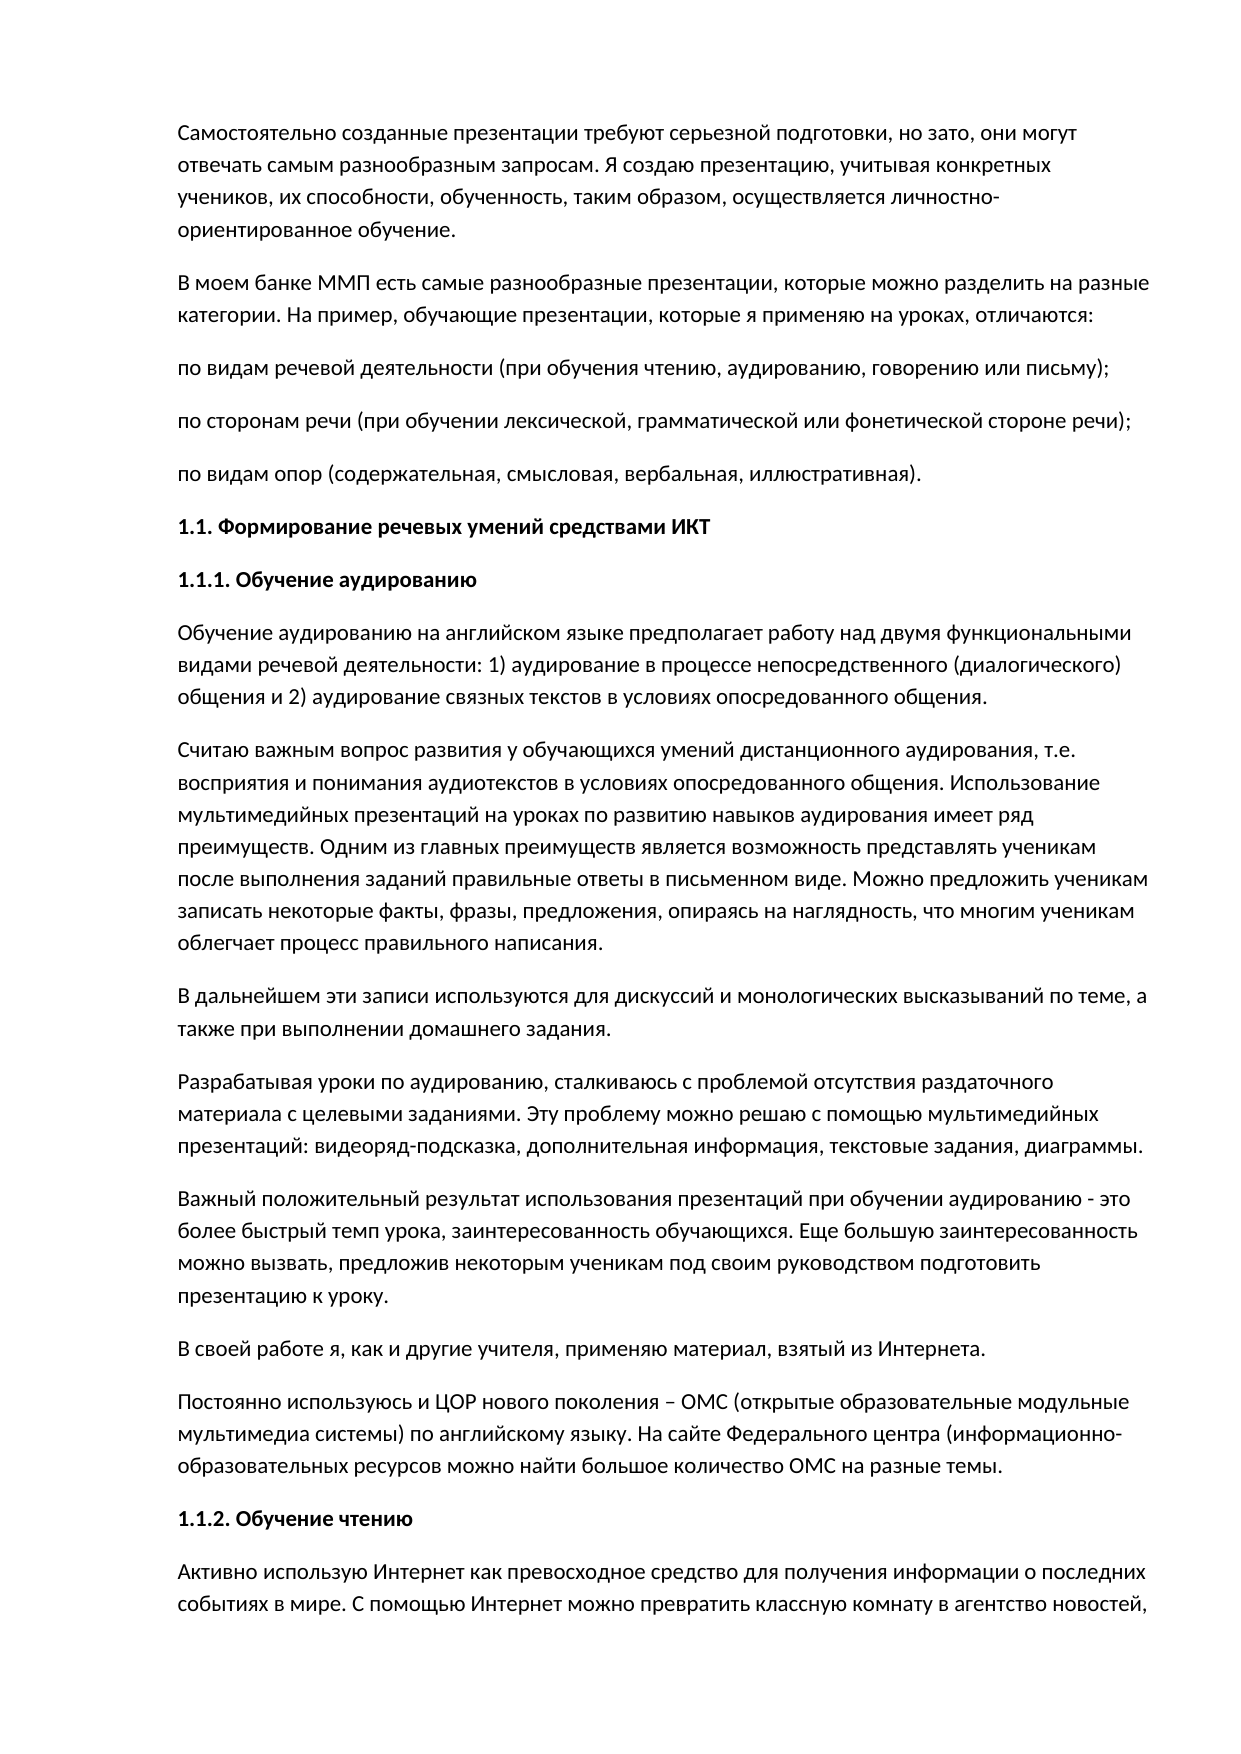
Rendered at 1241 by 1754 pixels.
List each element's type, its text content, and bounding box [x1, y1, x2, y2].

text Разрабатывая уроки по аудированию, сталкиваюсь с проблемой отсутствия раздаточного материала с целевыми заданиями. Эту проблему можно решаю с помощью мультимедийных презентаций: видеоряд-подсказка, дополнительная информация, текстовые задания, диаграммы. [177, 1067, 1152, 1159]
text В своей работе я, как и другие учителя, применяю материал, взятый из Интернета. [177, 1334, 1152, 1362]
text В дальнейшем эти записи используются для дискуссий и монологических высказываний по теме, а также при выполнении домашнего задания. [177, 982, 1152, 1042]
text В моем банке ММП есть самые разнообразные презентации, которые можно разделить на разные категории. На пример, обучающие презентации, которые я применяю на уроках, отличаются: [177, 268, 1152, 328]
text по видам опор (содержательная, смысловая, вербальная, иллюстративная). [177, 459, 1152, 487]
text 1.1.2. Обучение чтению [177, 1504, 1152, 1532]
text Обучение аудированию на английском языке предполагает работу над двумя функциональными видами речевой деятельности: 1) аудирование в процессе непосредственного (диалогического) общения и 2) аудирование связных текстов в условиях опосредованного общения. [177, 618, 1152, 710]
text 1.1.1. Обучение аудированию [177, 565, 1152, 593]
text 1.1. Формирование речевых умений средствами ИКТ [177, 512, 1152, 540]
text по сторонам речи (при обучении лексической, грамматической или фонетической стороне речи); [177, 406, 1152, 434]
text Самостоятельно созданные презентации требуют серьезной подготовки, но зато, они могут отвечать самым разнообразным запросам. Я создаю презентацию, учитывая конкретных учеников, их способности, обученность, таким образом, осуществляется личностно-ориентированное обучение. [177, 118, 1152, 243]
text Постоянно используюсь и ЦОР нового поколения – ОМС (открытые образовательные модульные мультимедиа системы) по английскому языку. На сайте Федерального центра (информационно-образовательных ресурсов можно найти большое количество ОМС на разные темы. [177, 1387, 1152, 1479]
text по видам речевой деятельности (при обучения чтению, аудированию, говорению или письму); [177, 353, 1152, 381]
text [177, 1557, 1152, 1617]
text Считаю важным вопрос развития у обучающихся умений дистанционного аудирования, т.е. восприятия и понимания аудиотекстов в условиях опосредованного общения. Использование мультимедийных презентаций на уроках по развитию навыков аудирования имеет ряд преимуществ. Одним из главных преимуществ является возможность представлять ученикам после выполнения заданий правильные ответы в письменном виде. Можно предложить ученикам записать некоторые факты, фразы, предложения, опираясь на наглядность, что многим ученикам облегчает процесс правильного написания. [177, 735, 1152, 957]
text Важный положительный результат использования презентаций при обучении аудированию - это более быстрый темп урока, заинтересованность обучающихся. Еще большую заинтересованность можно вызвать, предложив некоторым ученикам под своим руководством подготовить презентацию к уроку. [177, 1184, 1152, 1309]
